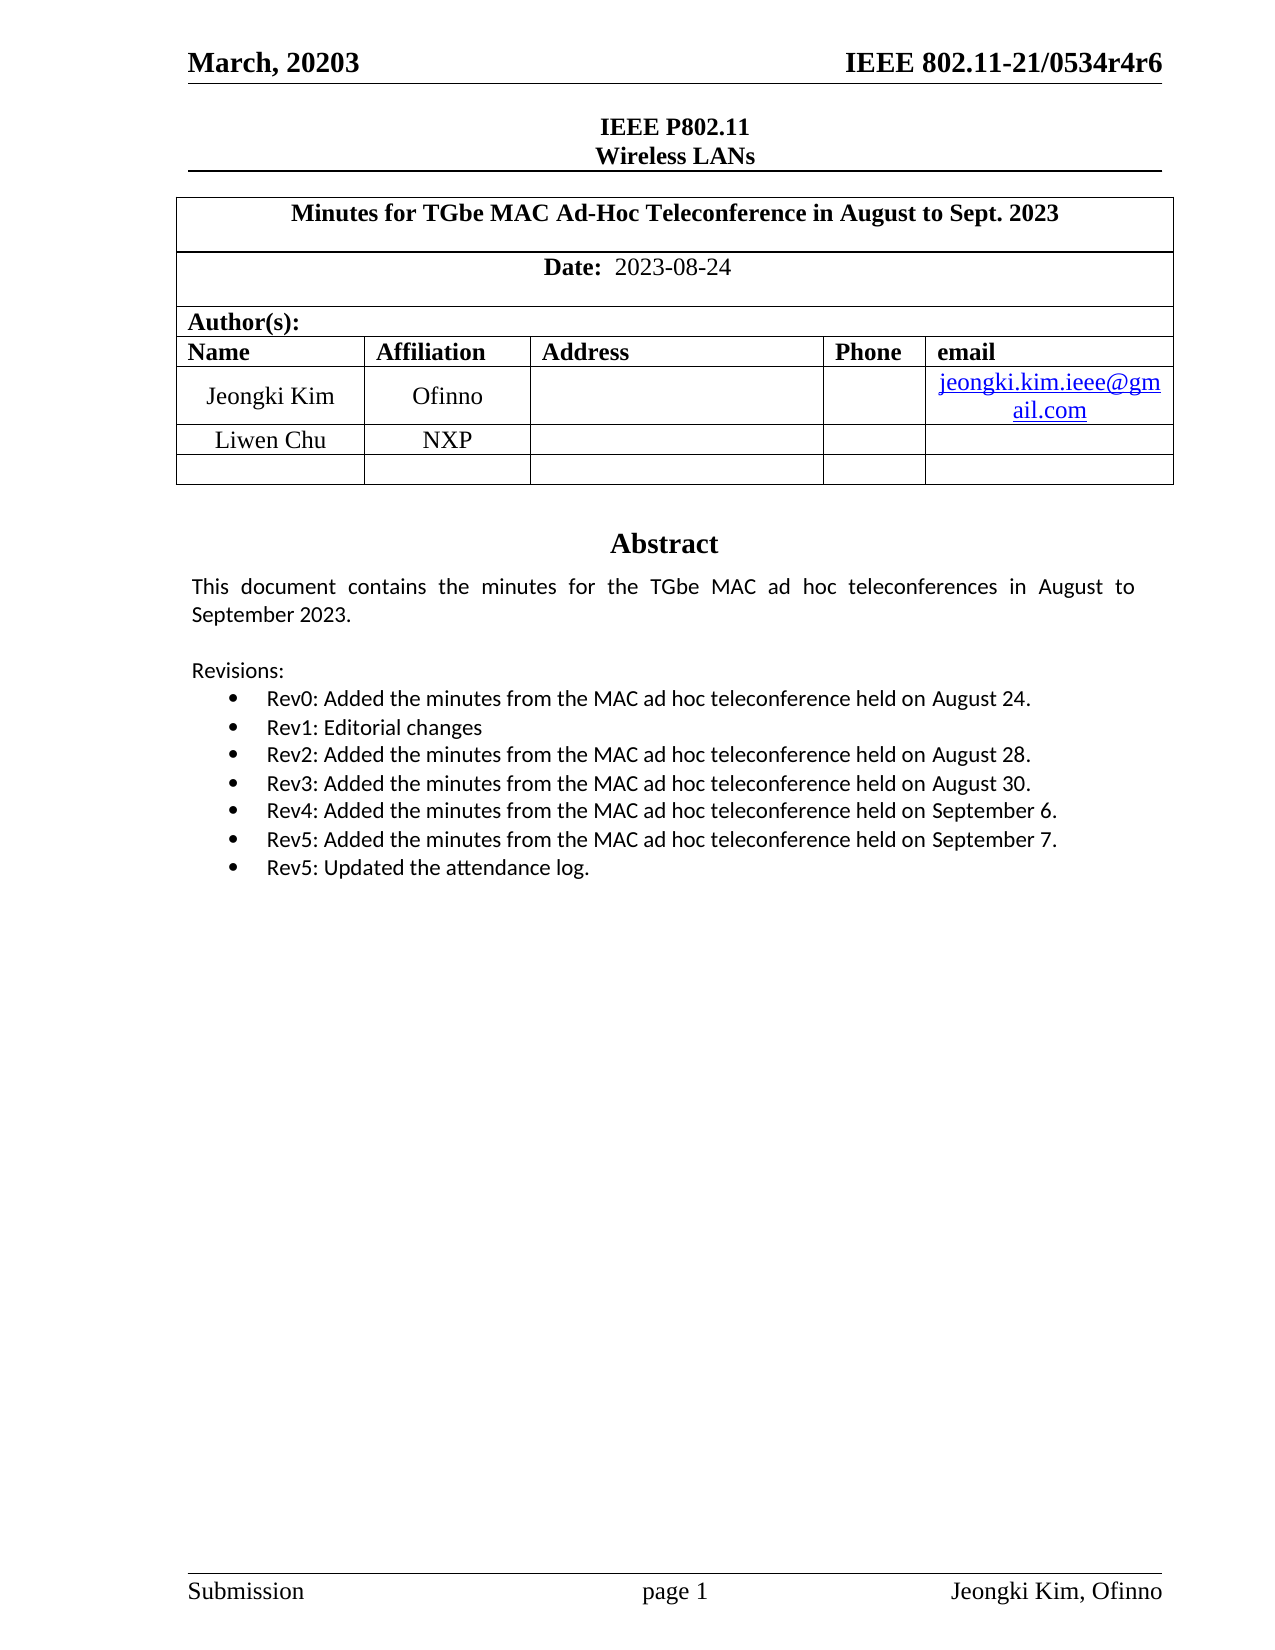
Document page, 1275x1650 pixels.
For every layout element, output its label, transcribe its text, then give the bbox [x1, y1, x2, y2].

table_cell Phone [824, 337, 925, 366]
table_cell [824, 455, 925, 484]
table_cell [365, 455, 530, 484]
table_cell [531, 367, 823, 424]
text IEEE P802.11 Wireless LANs [187, 112, 1162, 172]
table_cell [531, 455, 823, 484]
table_cell Jeongki Kim [177, 367, 364, 424]
table_cell [177, 455, 364, 484]
table_cell NXP [365, 425, 530, 454]
table_cell [824, 425, 925, 454]
table_cell Liwen Chu [177, 425, 364, 454]
table_cell [926, 455, 1173, 484]
table_cell Ofinno [365, 367, 530, 424]
table_cell Author(s): [177, 307, 1173, 336]
table_header Minutes for TGbe MAC Ad-Hoc Teleconference in August to Sept. 2023 [177, 198, 1173, 251]
table_cell Address [531, 337, 823, 366]
table_cell jeongki.kim.ieee@gmail.com [926, 367, 1173, 424]
table_cell [824, 367, 925, 424]
table_cell Name [177, 337, 364, 366]
table_cell Date: 2023-08-24 [177, 253, 1173, 306]
table_cell email [926, 337, 1173, 366]
table_cell [531, 425, 823, 454]
table_cell [926, 425, 1173, 454]
table_cell Affiliation [365, 337, 530, 366]
